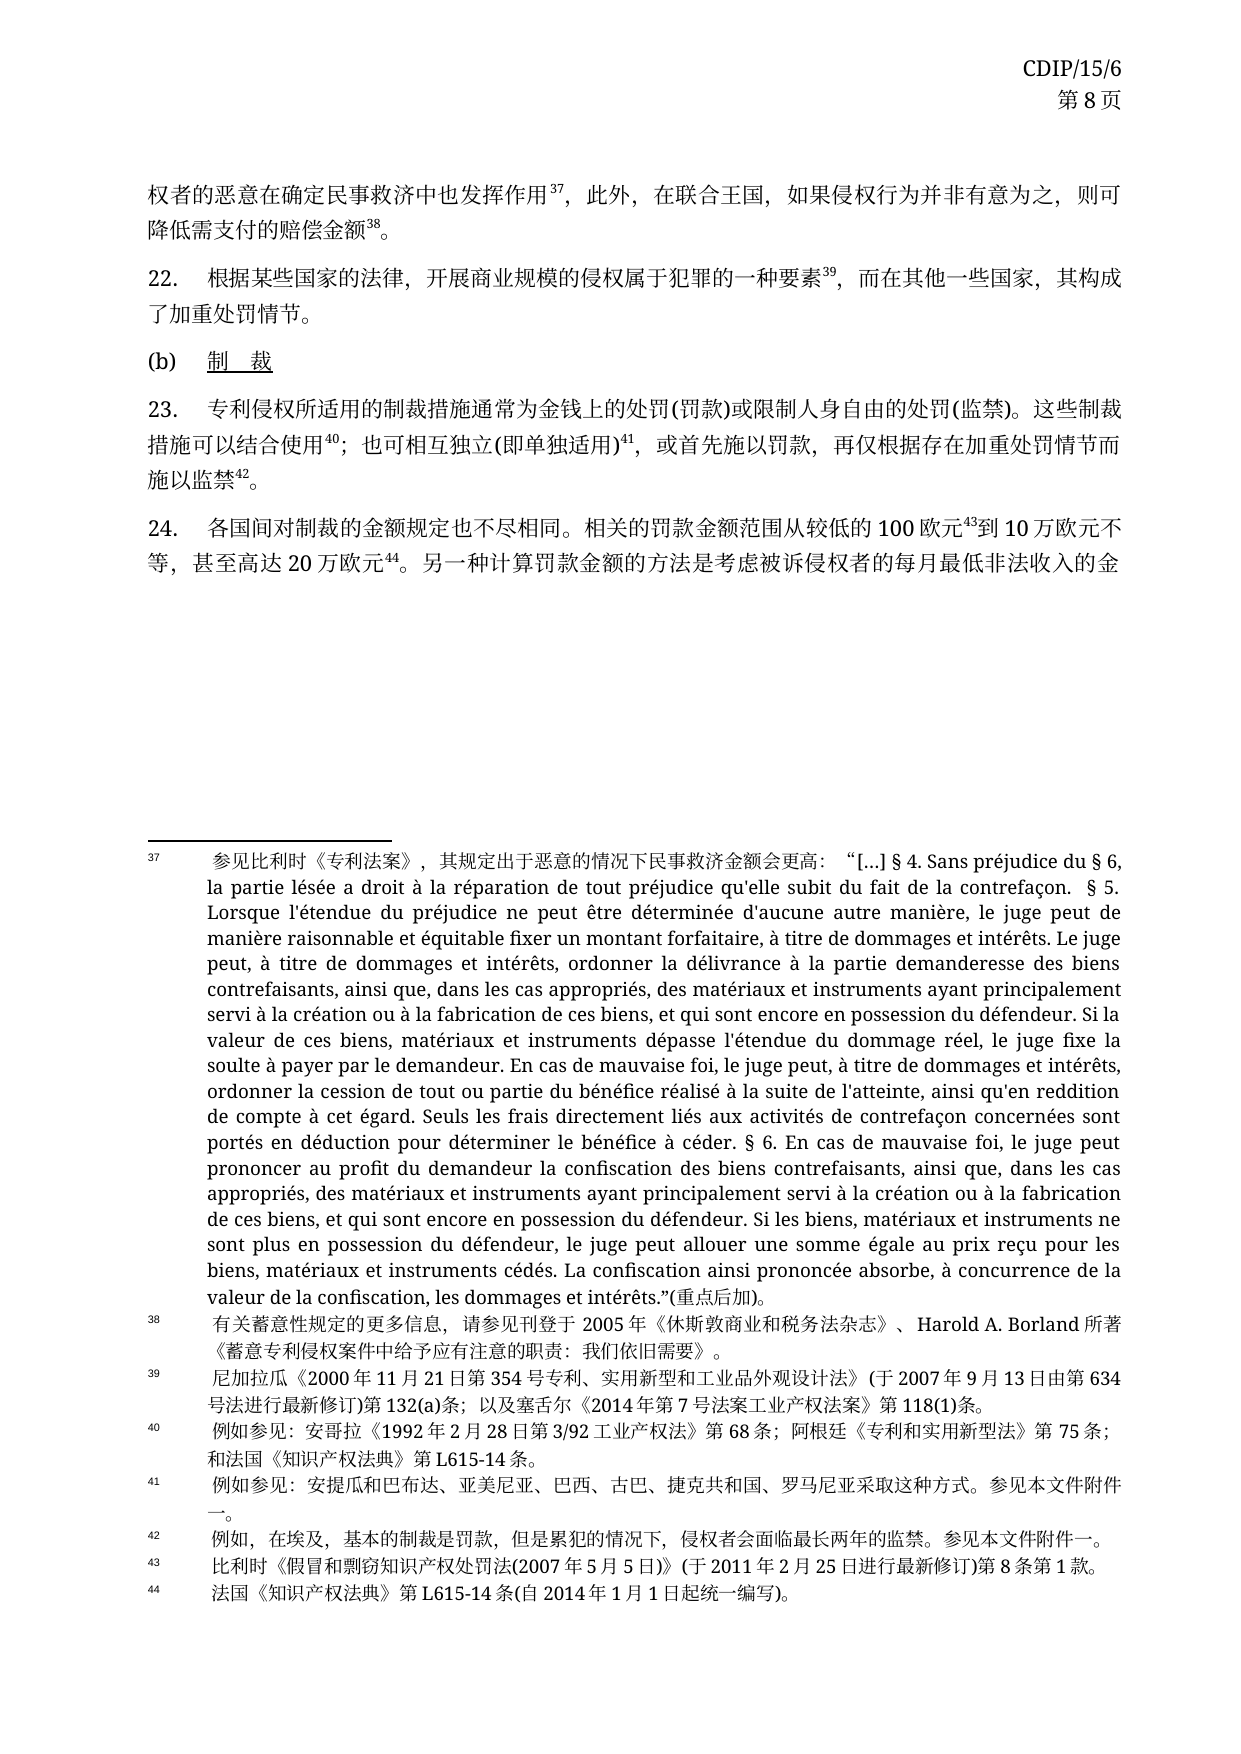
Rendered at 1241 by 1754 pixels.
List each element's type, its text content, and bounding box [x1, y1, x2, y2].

text . 根据某些国家的法律，开展商业规模的侵权属于犯罪的一种要素，而在其他一些国家，其构成了加重处罚情节。 [148, 257, 1122, 328]
text . 各国间对制裁的金额规定也不尽相同。相关的罚款金额范围从较低的100欧元到10万欧元不等，甚至高达20万欧元。另一种计算罚款金额的方法是考虑被诉侵权者的每月最低非法收入的金额‍。关于监禁，可能的刑期各不相同；例如从六个月到三年、从五年到十二年。其他制裁措施包括公开判决、销毁侵权商品、从商业市场上撤回侵权商品或强制劳动。 [148, 507, 1122, 614]
text . 值得指出的是，心理因素、特别是专利侵权的蓄意性在只规定了民事救济而未规定刑事制裁的国家很具重要性。例如，在美利坚合众国，蓄意的专利侵权会提高惩罚性赔偿金额，而在比利时，侵权者的恶意在确定民事救济中也发挥作用，此外，在联合王国，如果侵权行为并非有意为之，则可降低需支付的赔偿金额。 [148, 174, 1122, 245]
text . 专利侵权所适用的制裁措施通常为金钱上的处罚(罚款)或限制人身自由的处罚(监禁)。这些制裁措施可以结合使用；也可相互独立(即单独适用)，或首先施以罚款，再仅根据存在加重处罚情节而施以监禁。 [148, 389, 1122, 495]
subtitle (b) 制 裁 [148, 341, 1122, 376]
